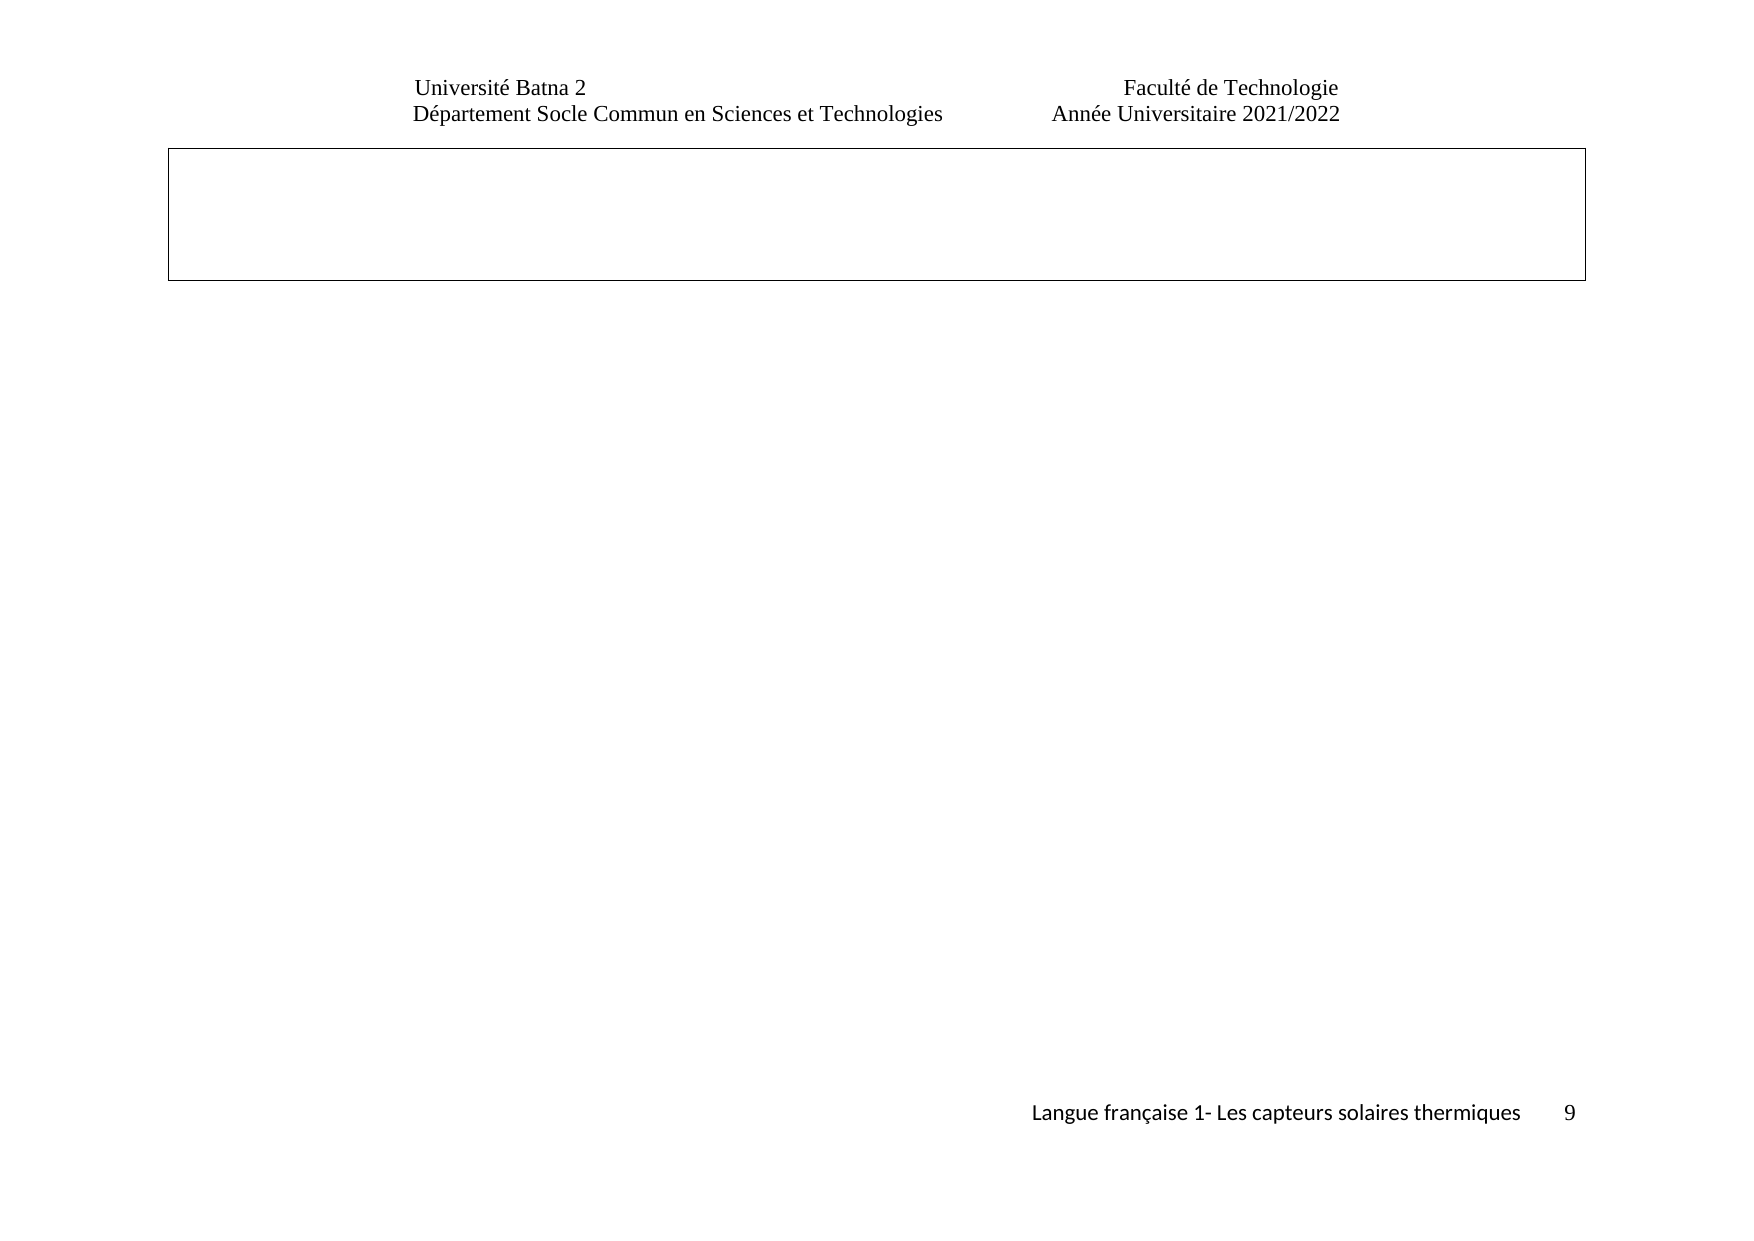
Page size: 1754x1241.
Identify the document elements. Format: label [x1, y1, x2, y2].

table_cell [169, 149, 1585, 280]
